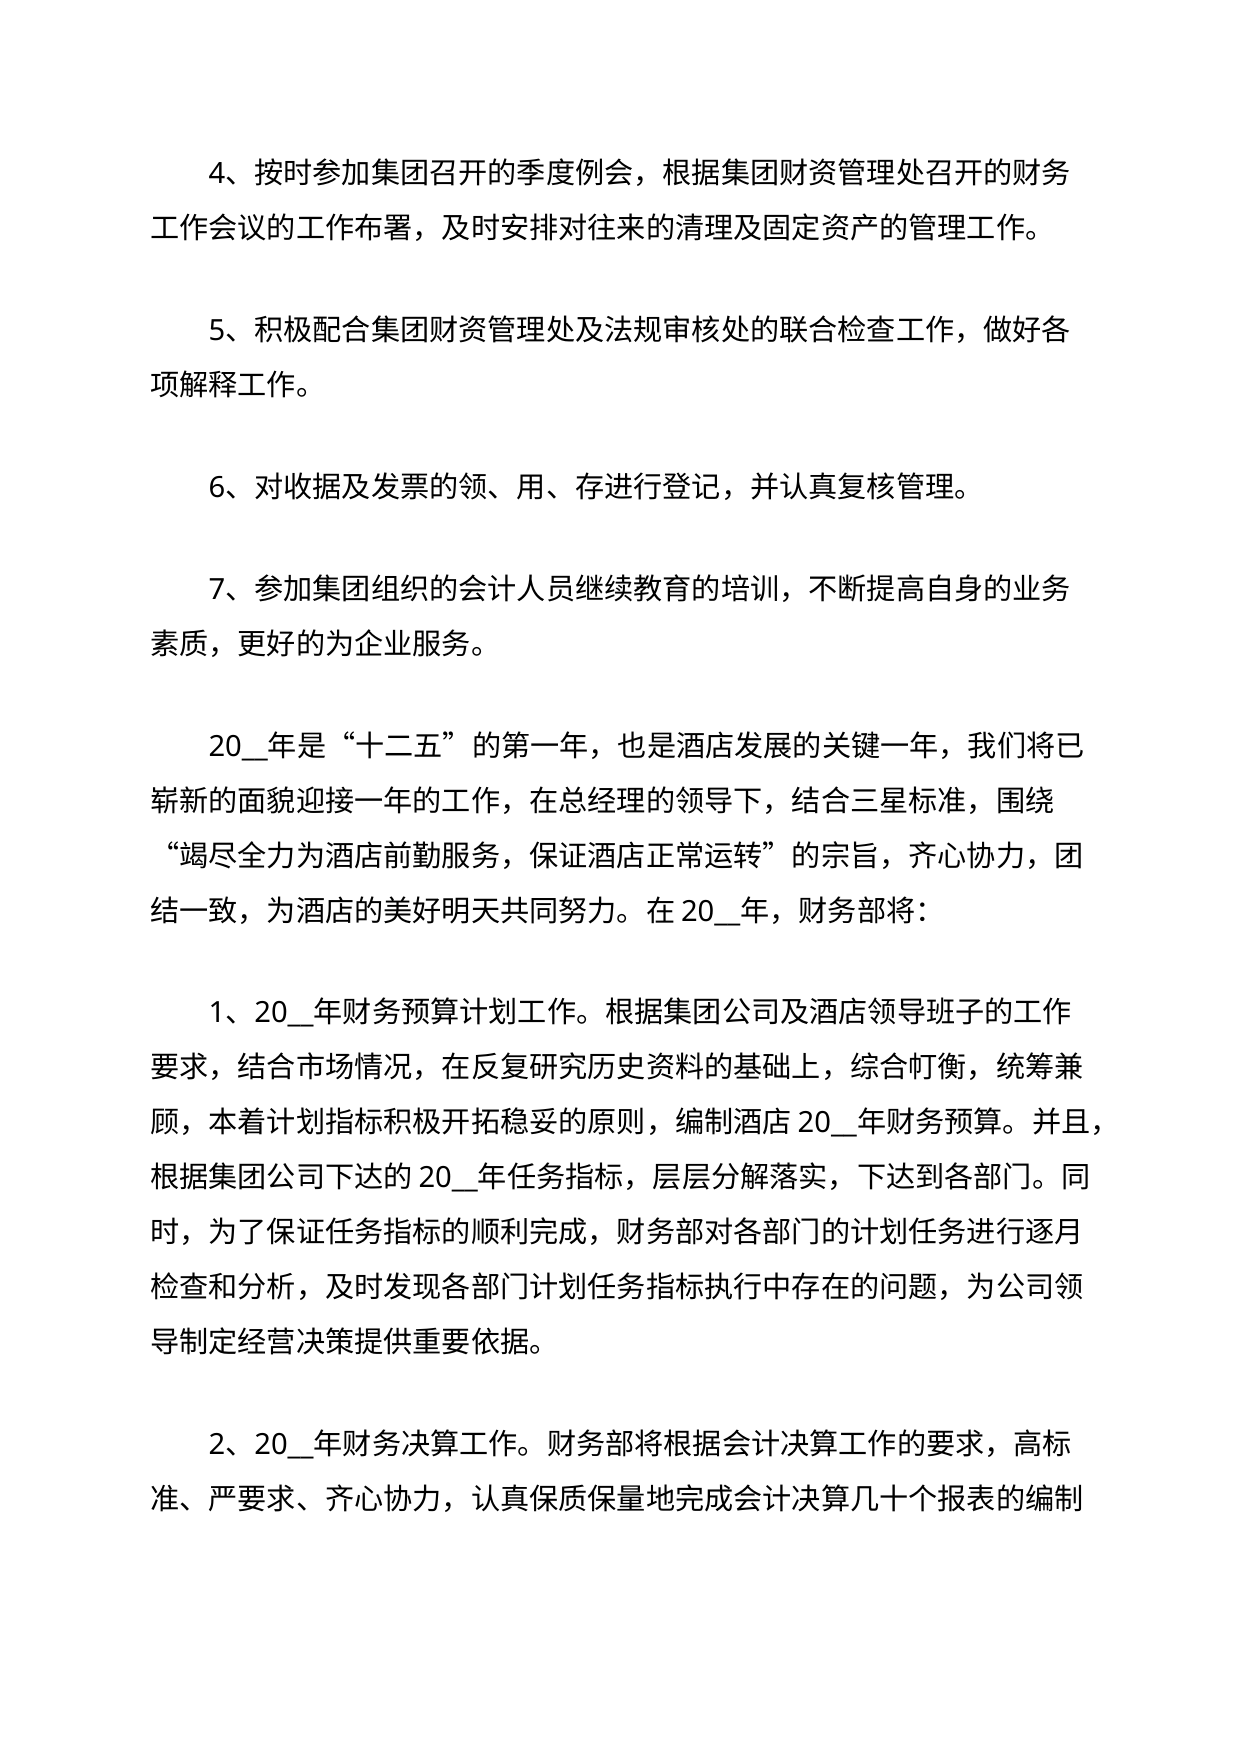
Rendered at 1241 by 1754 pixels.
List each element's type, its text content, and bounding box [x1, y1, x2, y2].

text 1、20__年财务预算计划工作。根据集团公司及酒店领导班子的工作要求，结合市场情况，在反复研究历史资料的基础上，综合帄衡，统筹兼顾，本着计划指标积极开拓稳妥的原则，编制酒店20__年财务预算。并且，根据集团公司下达的20__年任务指标，层层分解落实，下达到各部门。同时，为了保证任务指标的顺利完成，财务部对各部门的计划任务进行逐月检查和分析，及时发现各部门计划任务指标执行中存在的问题，为公司领导制定经营决策提供重要依据。 [150, 989, 1090, 1361]
text 7、参加集团组织的会计人员继续教育的培训，不断提高自身的业务素质，更好的为企业服务。 [150, 566, 1090, 663]
text 20__年是“十二五”的第一年，也是酒店发展的关键一年，我们将已崭新的面貌迎接一年的工作，在总经理的领导下，结合三星标准，围绕“竭尽全力为酒店前勤服务，保证酒店正常运转”的宗旨，齐心协力，团结一致，为酒店的美好明天共同努力。在20__年，财务部将： [150, 722, 1090, 929]
text 5、积极配合集团财资管理处及法规审核处的联合检查工作，做好各项解释工作。 [150, 307, 1090, 404]
text 4、按时参加集团召开的季度例会，根据集团财资管理处召开的财务工作会议的工作布署，及时安排对往来的清理及固定资产的管理工作。 [150, 150, 1090, 247]
text 6、对收据及发票的领、用、存进行登记，并认真复核管理。 [150, 463, 1090, 506]
text 2、20__年财务决算工作。财务部将根据会计决算工作的要求，高标准、严要求、齐心协力，认真保质保量地完成会计决算几十个报表的编制 [150, 1421, 1090, 1518]
